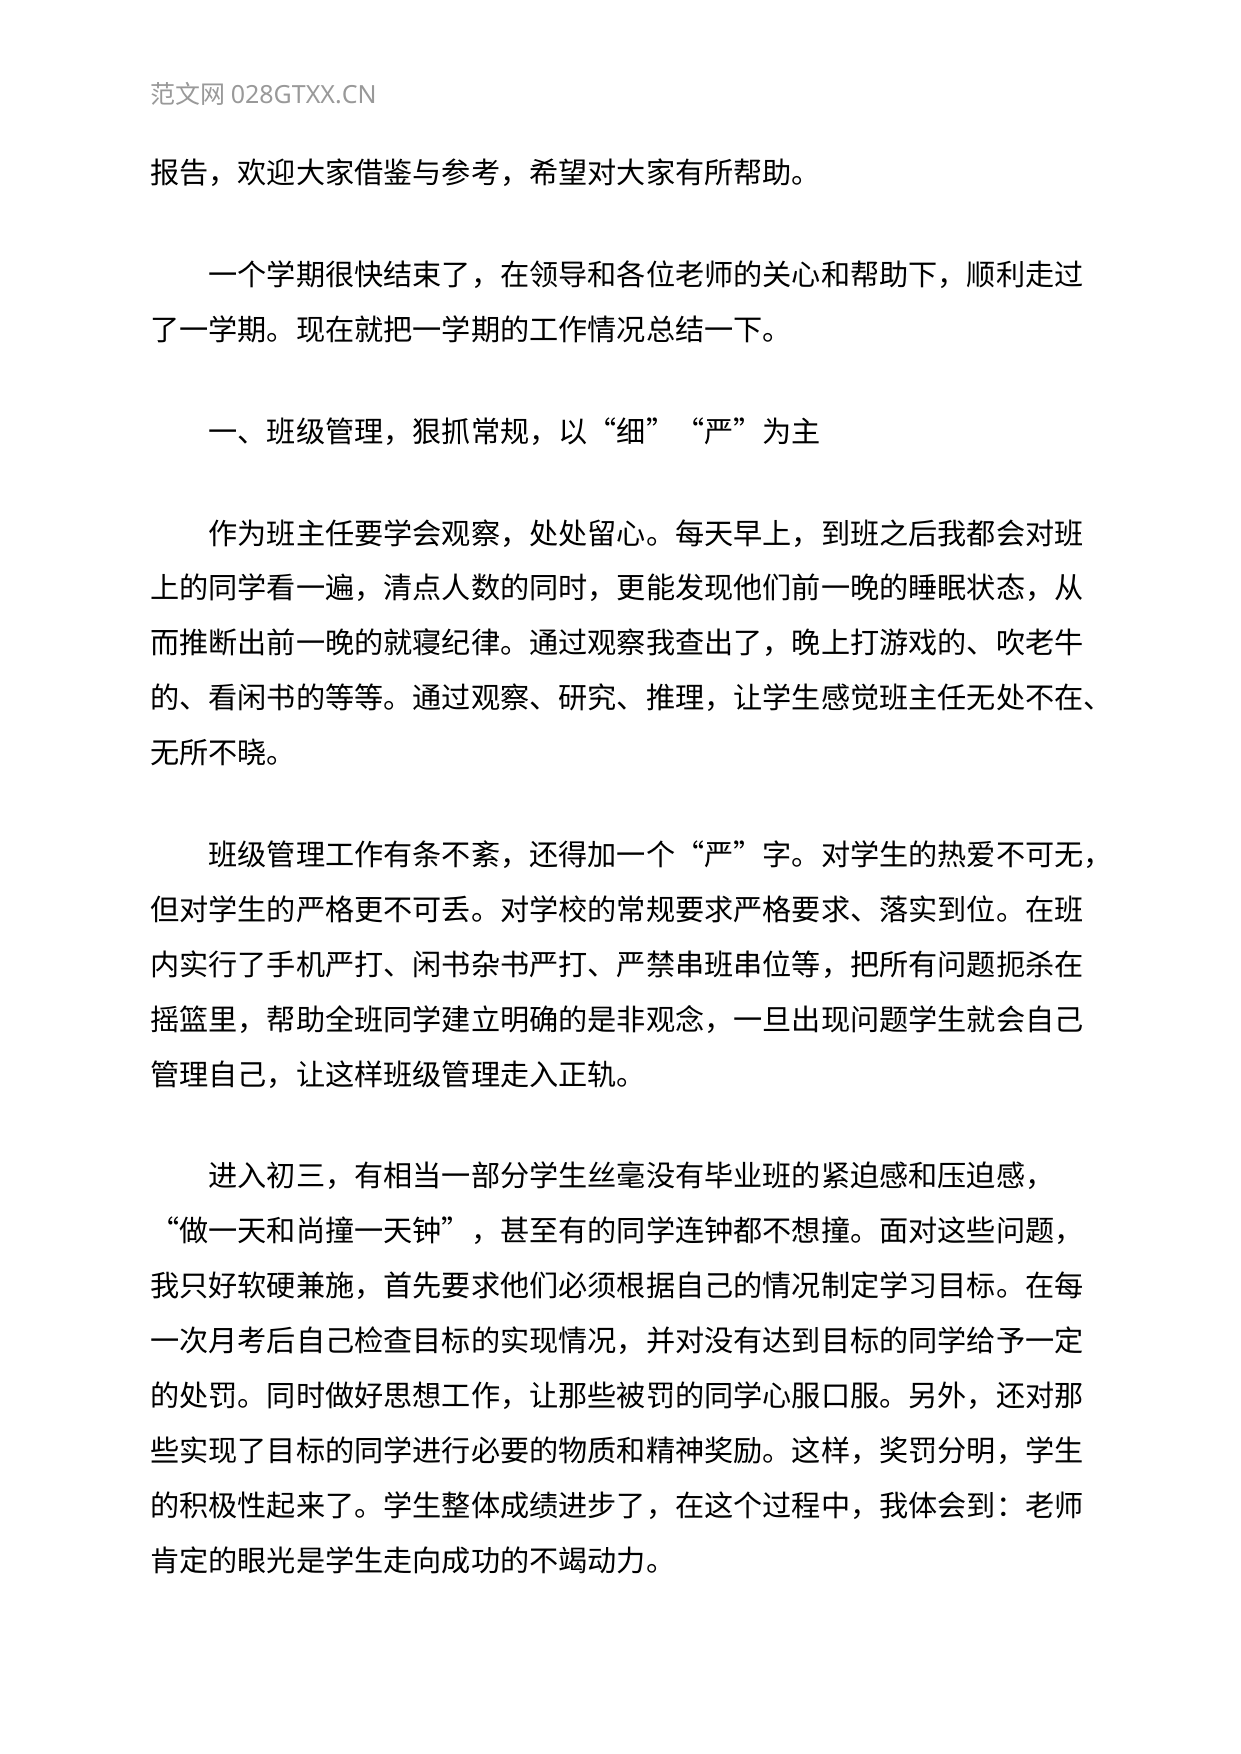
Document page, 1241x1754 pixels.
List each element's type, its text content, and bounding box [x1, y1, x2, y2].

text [150, 150, 1090, 192]
text 进入初三，有相当一部分学生丝毫没有毕业班的紧迫感和压迫感，“做一天和尚撞一天钟”，甚至有的同学连钟都不想撞。面对这些问题，我只好软硬兼施，首先要求他们必须根据自己的情况制定学习目标。在每一次月考后自己检查目标的实现情况，并对没有达到目标的同学给予一定的处罚。同时做好思想工作，让那些被罚的同学心服口服。另外，还对那些实现了目标的同学进行必要的物质和精神奖励。这样，奖罚分明，学生的积极性起来了。学生整体成绩进步了，在这个过程中，我体会到：老师肯定的眼光是学生走向成功的不竭动力。 [150, 1153, 1090, 1579]
text 作为班主任要学会观察，处处留心。每天早上，到班之后我都会对班上的同学看一遍，清点人数的同时，更能发现他们前一晚的睡眠状态，从而推断出前一晚的就寝纪律。通过观察我查出了，晚上打游戏的、吹老牛的、看闲书的等等。通过观察、研究、推理，让学生感觉班主任无处不在、无所不晓。 [150, 510, 1090, 772]
text 一、班级管理，狠抓常规，以“细”“严”为主 [150, 408, 1090, 451]
text 一个学期很快结束了，在领导和各位老师的关心和帮助下，顺利走过了一学期。现在就把一学期的工作情况总结一下。 [150, 252, 1090, 349]
text 班级管理工作有条不紊，还得加一个“严”字。对学生的热爱不可无，但对学生的严格更不可丢。对学校的常规要求严格要求、落实到位。在班内实行了手机严打、闲书杂书严打、严禁串班串位等，把所有问题扼杀在摇篮里，帮助全班同学建立明确的是非观念，一旦出现问题学生就会自己管理自己，让这样班级管理走入正轨。 [150, 832, 1090, 1093]
